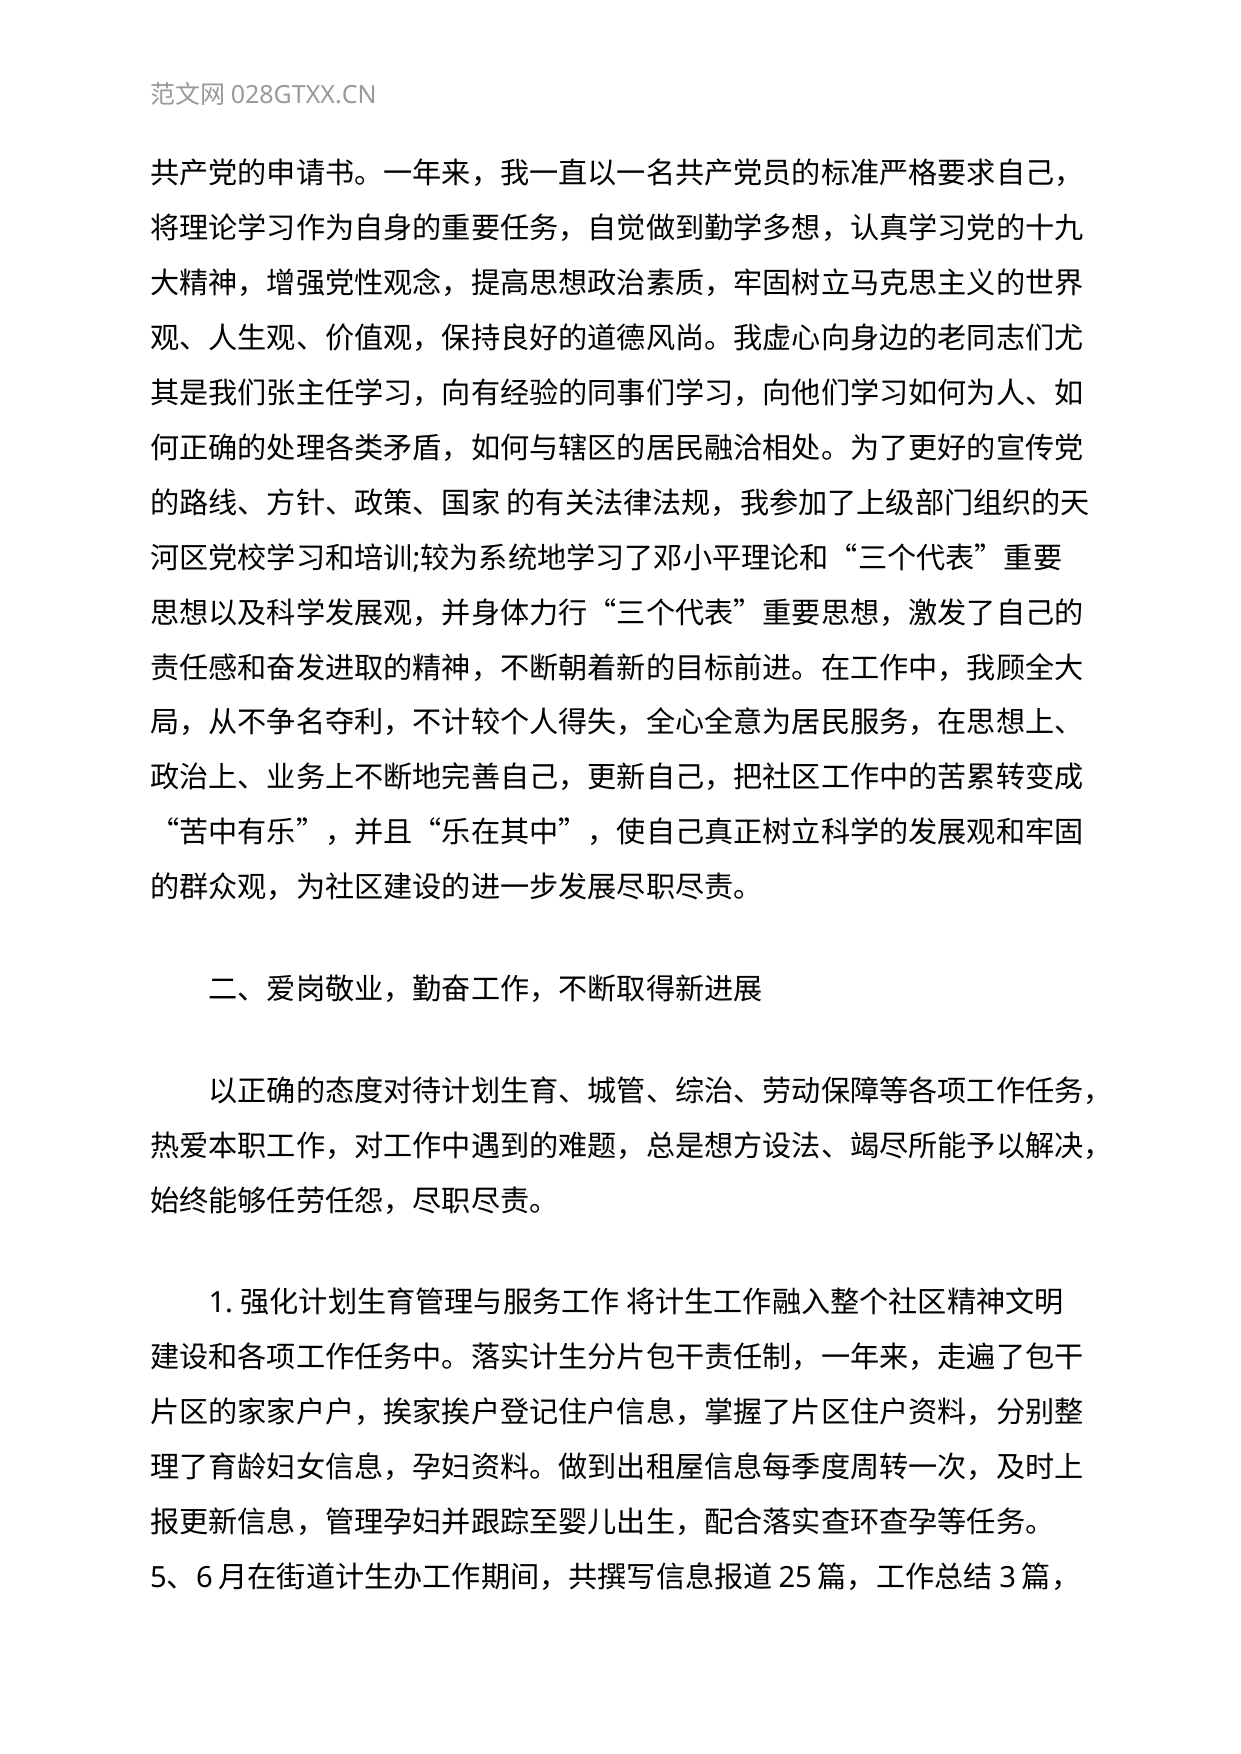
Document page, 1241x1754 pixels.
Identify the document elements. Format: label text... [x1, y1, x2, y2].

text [150, 1279, 1090, 1596]
text 以正确的态度对待计划生育、城管、综治、劳动保障等各项工作任务，热爱本职工作，对工作中遇到的难题，总是想方设法、竭尽所能予以解决，始终能够任劳任怨，尽职尽责。 [150, 1067, 1090, 1219]
text 二、爱岗敬业，勤奋工作，不断取得新进展 [150, 966, 1090, 1008]
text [150, 150, 1090, 906]
